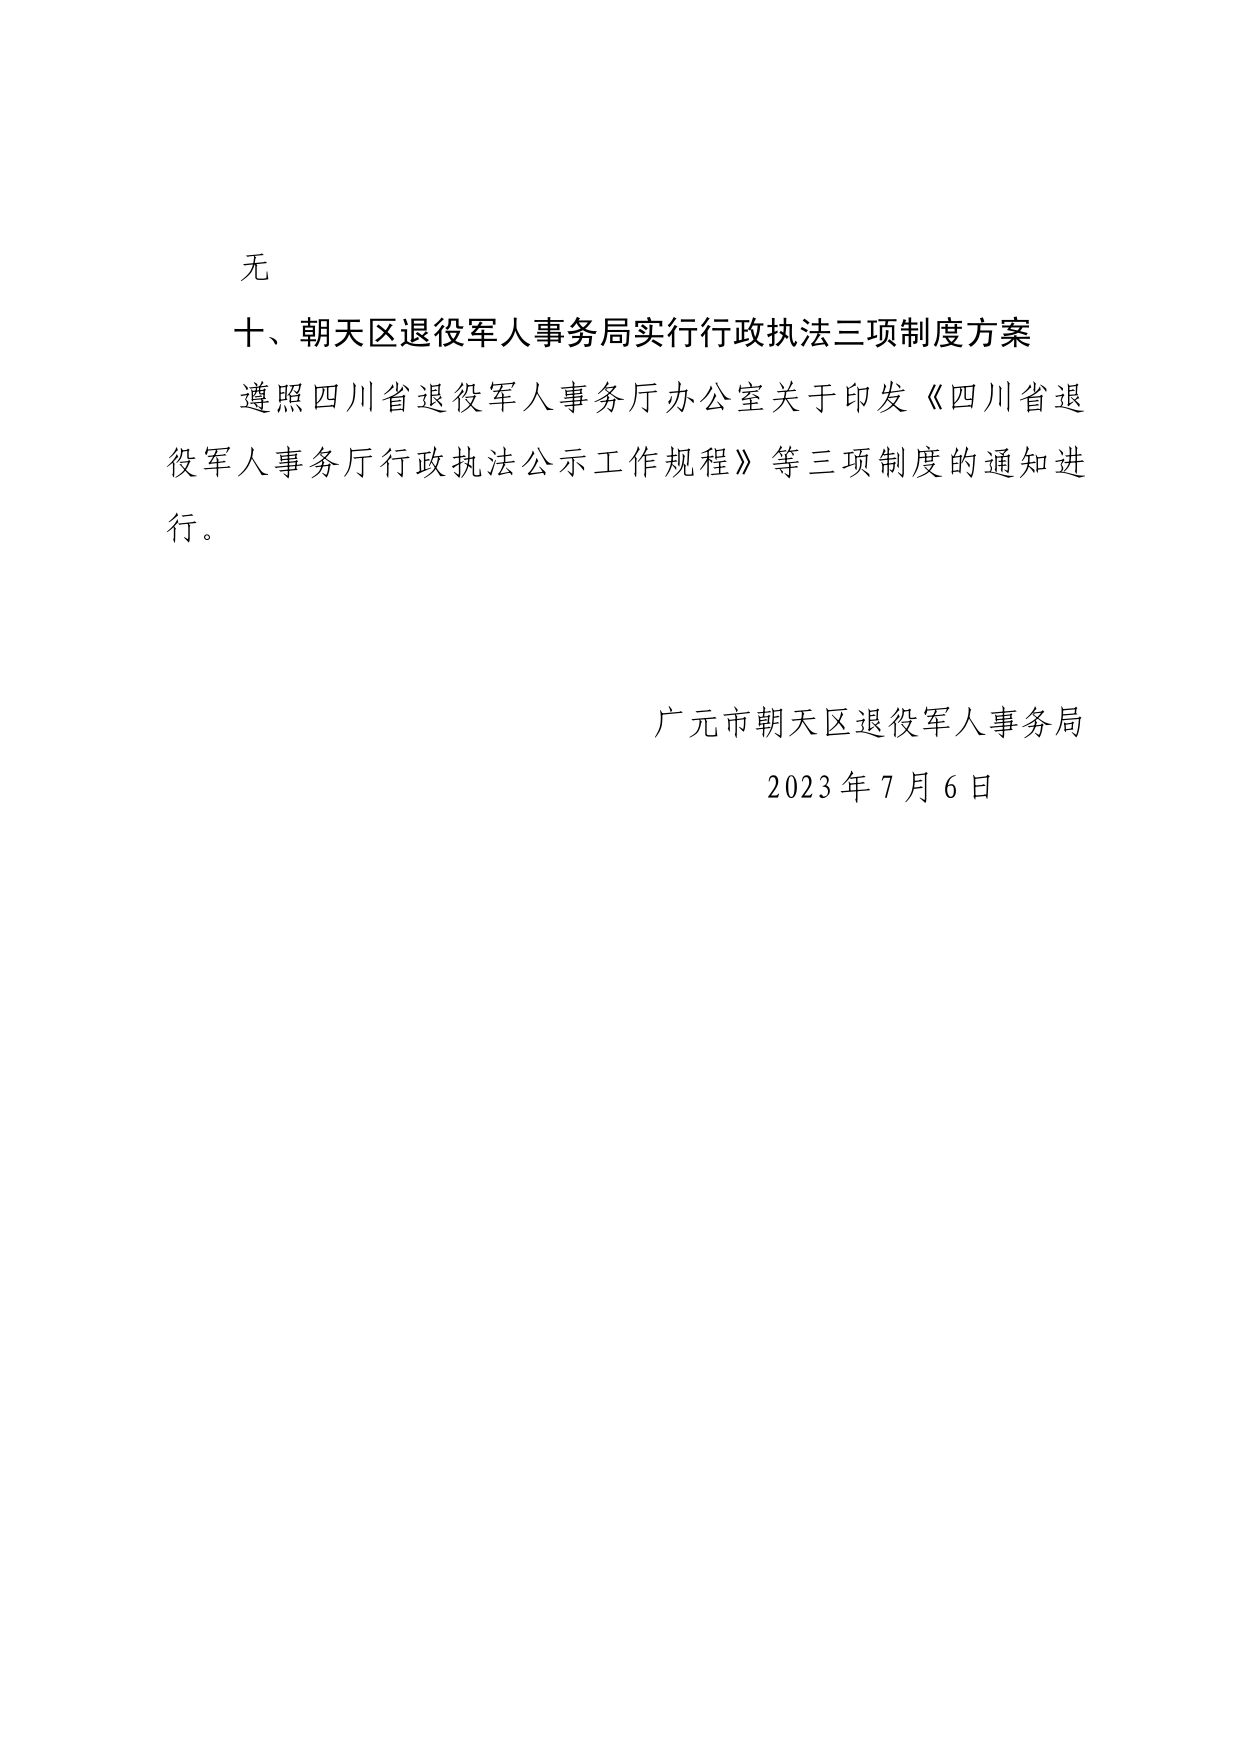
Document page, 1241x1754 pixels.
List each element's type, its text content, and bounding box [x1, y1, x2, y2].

text 遵照四川省退役军人事务厅办公室关于印发《四川省退役军人事务厅行政执法公示工作规程》等三项制度的通知进行。 [165, 363, 1087, 441]
text 十、朝天区退役军人事务局实行行政执法三项制度方案 [165, 298, 1087, 363]
text 2023年7月6日 [165, 753, 1087, 818]
text 遵照四川省退役军人事务厅办公室关于印发《四川省退役军人事务厅行政执法公示工作规程》等三项制度的通知进行。 [165, 479, 1087, 558]
text 无 [165, 233, 1087, 298]
text 广元市朝天区退役军人事务局 [165, 688, 1087, 753]
